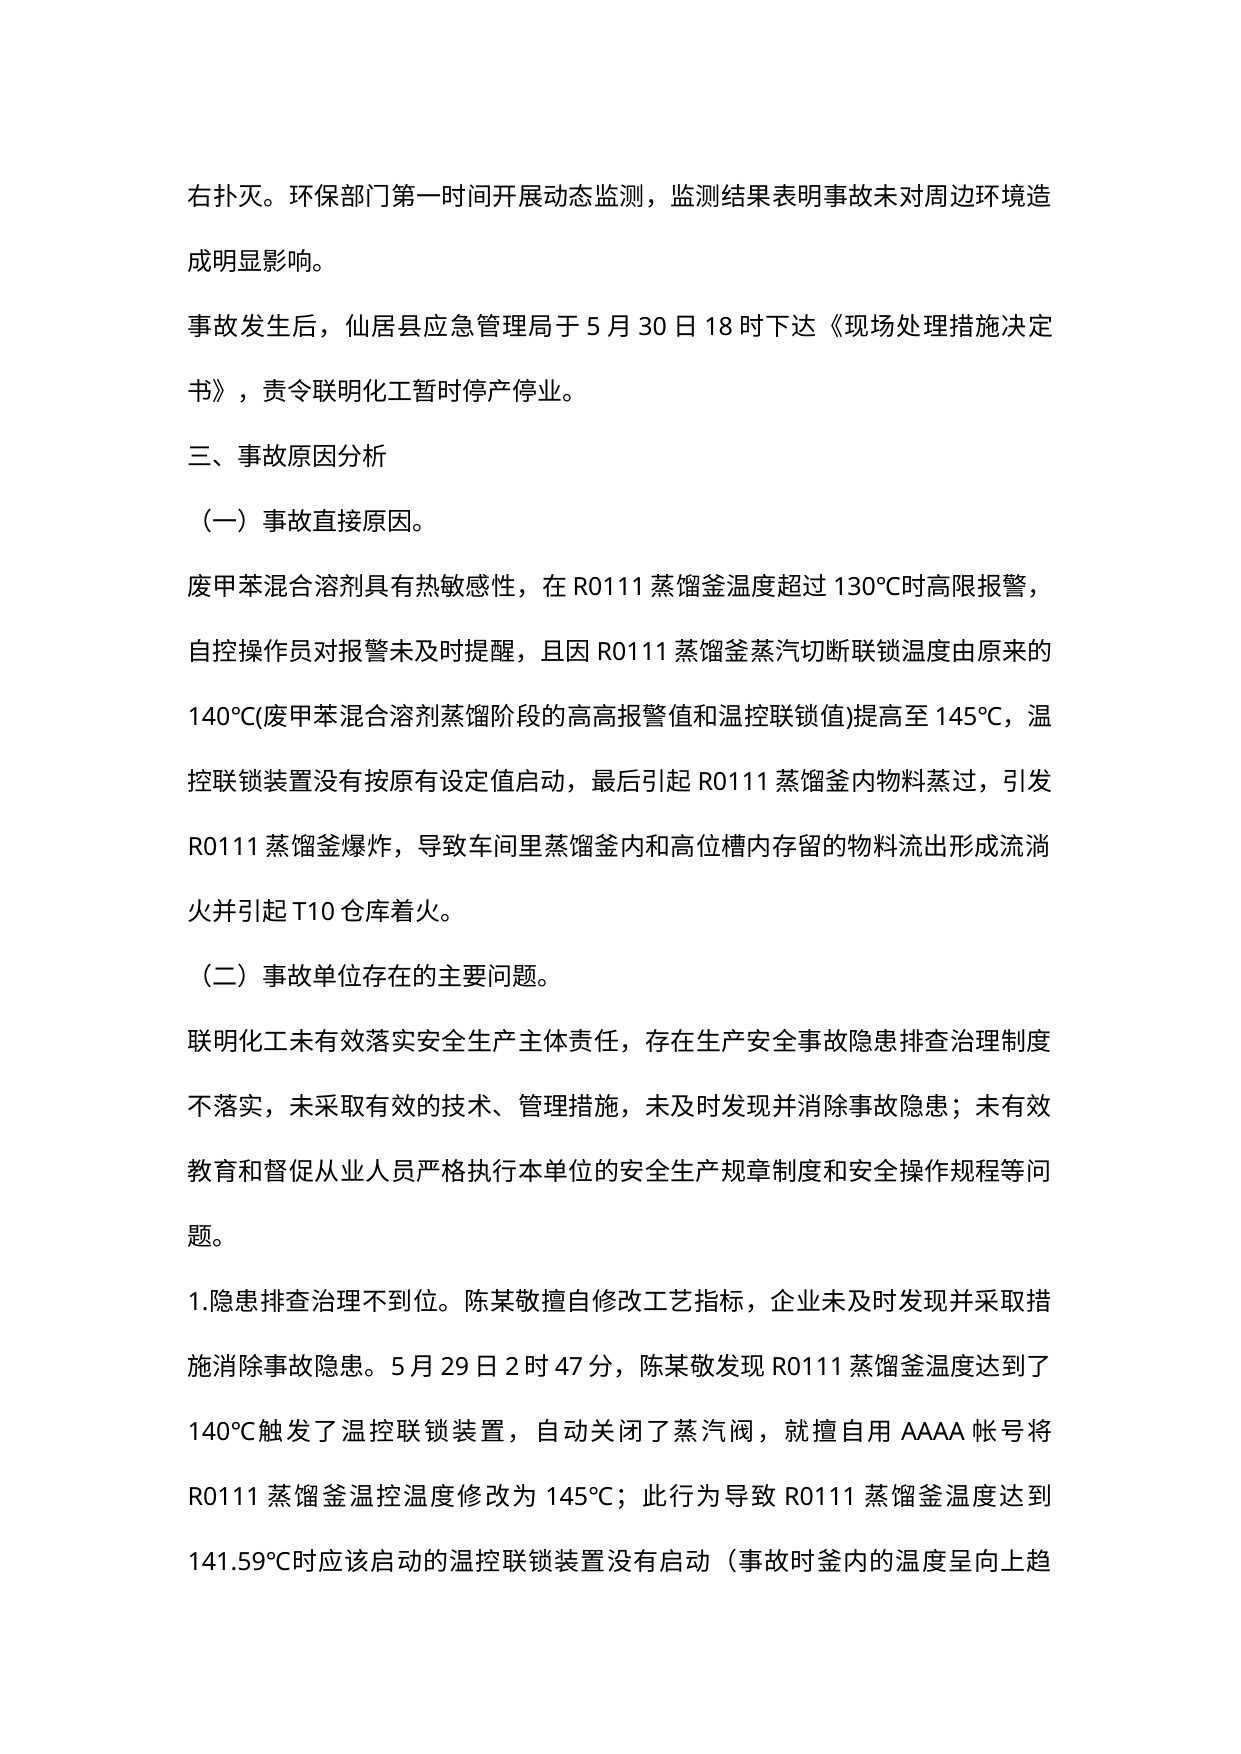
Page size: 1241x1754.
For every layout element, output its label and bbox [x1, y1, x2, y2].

table_cell [188, 162, 1053, 1592]
